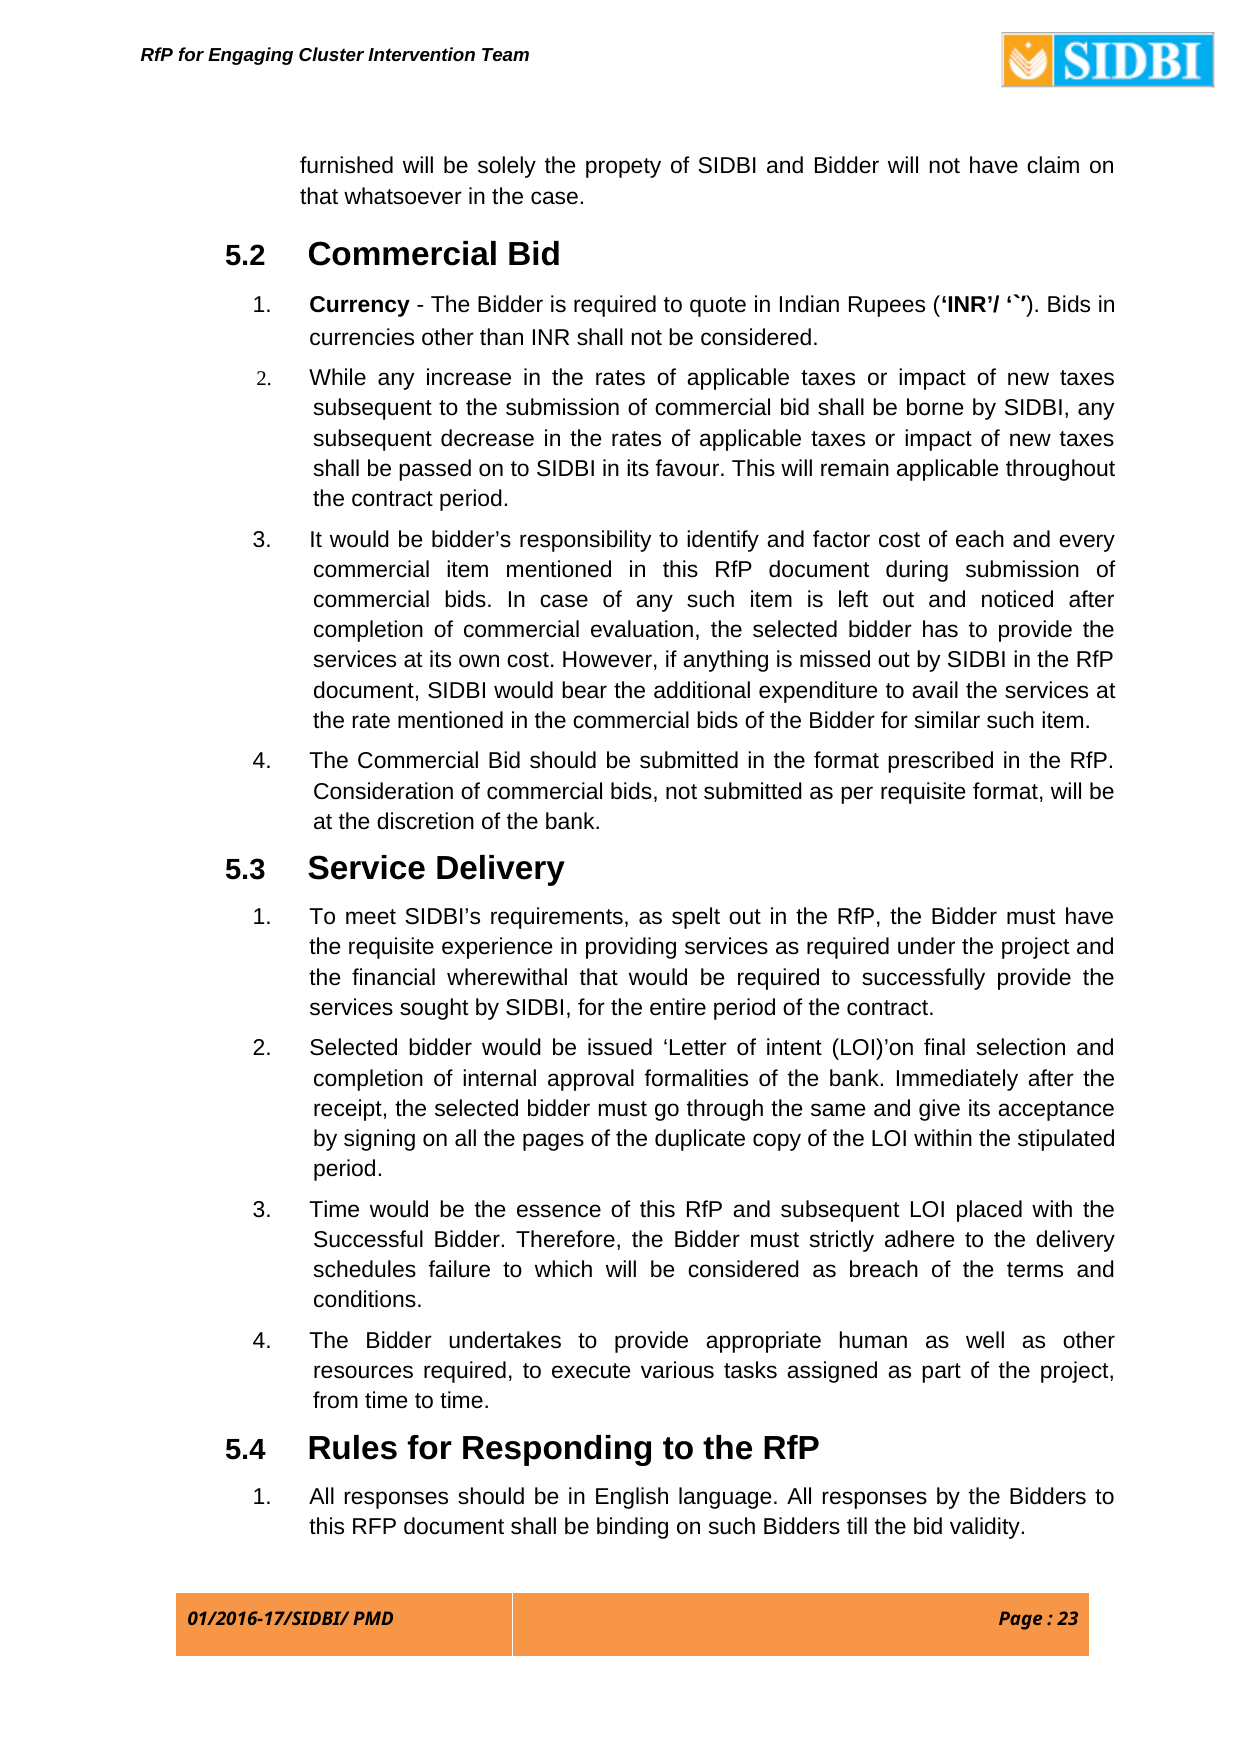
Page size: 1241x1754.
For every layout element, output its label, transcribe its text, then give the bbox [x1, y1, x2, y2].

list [262, 152, 1116, 209]
subtitle Selected bidder would be issued ‘Letter of intent (LOI)’on final selection and completion of internal approval formalities of the bank. Immediately after the receipt, the selected bidder must go through the same and give its acceptance by signing on all the pages of the duplicate copy of the LOI within the stipulated period. [272, 1034, 1116, 1181]
subtitle Rules for Responding to the RfP [225, 1428, 1116, 1466]
subtitle While any increase in the rates of applicable taxes or impact of new taxes subsequent to the submission of commercial bid shall be borne by SIDBI, any subsequent decrease in the rates of applicable taxes or impact of new taxes shall be passed on to SIDBI in its favour. This will remain applicable throughout the contract period. [272, 364, 1116, 511]
subtitle Commercial Bid [225, 234, 1116, 272]
subtitle Service Delivery [225, 848, 1116, 887]
picture [1001, 32, 1216, 89]
subtitle All responses should be in English language. All responses by the Bidders to this RFP document shall be binding on such Bidders till the bid validity. [272, 1483, 1116, 1539]
subtitle The Commercial Bid should be submitted in the format prescribed in the RfP. Consideration of commercial bids, not submitted as per requisite format, will be at the discretion of the bank. [272, 747, 1116, 834]
subtitle It would be bidder’s responsibility to identify and factor cost of each and every commercial item mentioned in this RfP document during submission of commercial bids. In case of any such item is left out and noticed after completion of commercial evaluation, the selected bidder has to provide the services at its own cost. However, if anything is missed out by SIDBI in the RfP document, SIDBI would bear the additional expenditure to avail the services at the rate mentioned in the commercial bids of the Bidder for similar such item. [272, 526, 1116, 733]
subtitle Currency - The Bidder is required to quote in Indian Rupees (‘INR’/ ‘`’). Bids in currencies other than INR shall not be considered. [272, 288, 1116, 350]
subtitle The Bidder undertakes to provide appropriate human as well as other resources required, to execute various tasks assigned as part of the project, from time to time. [272, 1327, 1116, 1414]
subtitle Time would be the essence of this RfP and subsequent LOI placed with the Successful Bidder. Therefore, the Bidder must strictly adhere to the delivery schedules failure to which will be considered as breach of the terms and conditions. [272, 1196, 1116, 1313]
subtitle To meet SIDBI’s requirements, as spelt out in the RfP, the Bidder must have the requisite experience in providing services as required under the project and the financial wherewithal that would be required to successfully provide the services sought by SIDBI, for the entire period of the contract. [272, 903, 1116, 1020]
